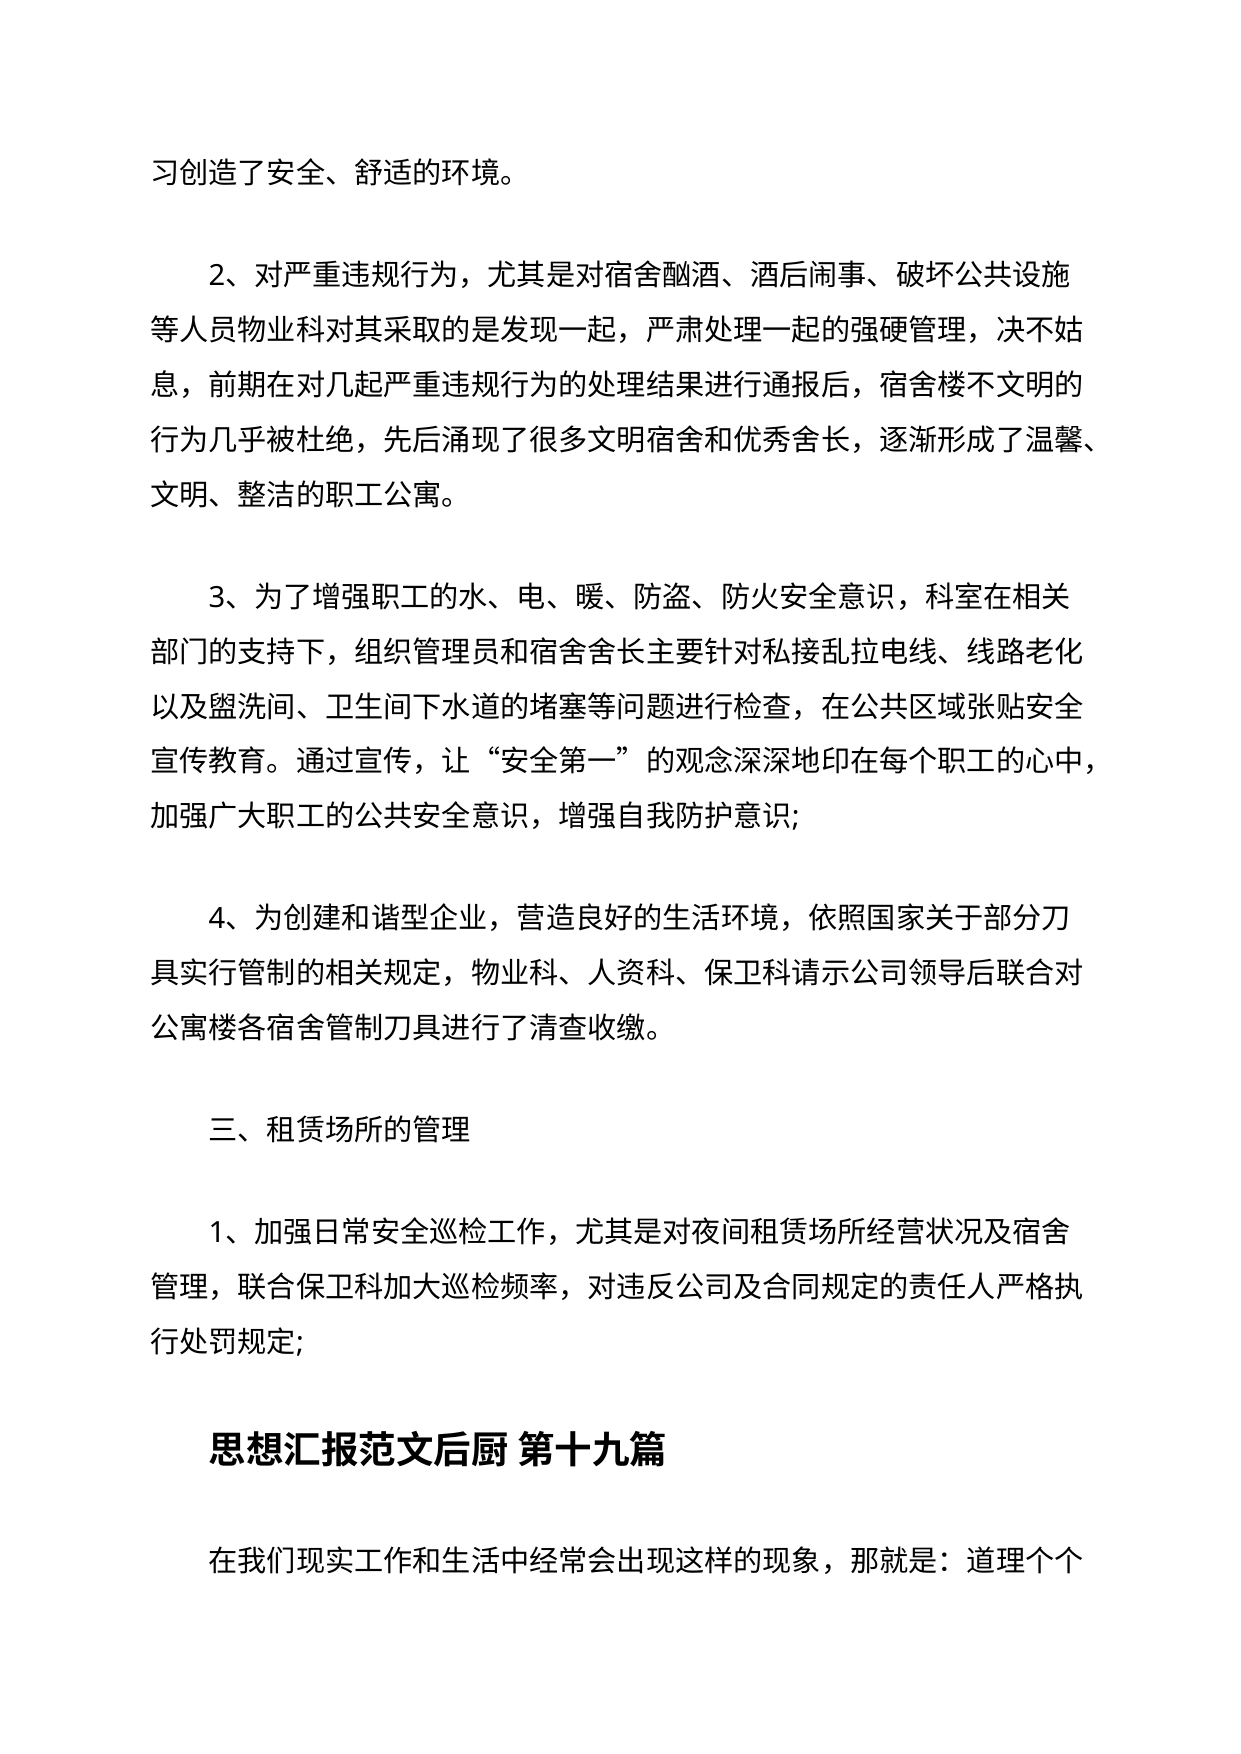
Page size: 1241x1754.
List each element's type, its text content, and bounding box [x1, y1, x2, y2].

text 思想汇报范文后厨 第十九篇 [150, 1420, 1090, 1474]
text 3、为了增强职工的水、电、暖、防盗、防火安全意识，科室在相关部门的支持下，组织管理员和宿舍舍长主要针对私接乱拉电线、线路老化以及盥洗间、卫生间下水道的堵塞等问题进行检查，在公共区域张贴安全宣传教育。通过宣传，让“安全第一”的观念深深地印在每个职工的心中，加强广大职工的公共安全意识，增强自我防护意识; [150, 573, 1090, 835]
text 1、加强日常安全巡检工作，尤其是对夜间租赁场所经营状况及宿舍管理，联合保卫科加大巡检频率，对违反公司及合同规定的责任人严格执行处罚规定; [150, 1208, 1090, 1361]
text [150, 150, 1090, 192]
text 4、为创建和谐型企业，营造良好的生活环境，依照国家关于部分刀具实行管制的相关规定，物业科、人资科、保卫科请示公司领导后联合对公寓楼各宿舍管制刀具进行了清查收缴。 [150, 895, 1090, 1047]
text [150, 1538, 1090, 1580]
text 三、租赁场所的管理 [150, 1107, 1090, 1149]
text 2、对严重违规行为，尤其是对宿舍酗酒、酒后闹事、破坏公共设施等人员物业科对其采取的是发现一起，严肃处理一起的强硬管理，决不姑息，前期在对几起严重违规行为的处理结果进行通报后，宿舍楼不文明的行为几乎被杜绝，先后涌现了很多文明宿舍和优秀舍长，逐渐形成了温馨、文明、整洁的职工公寓。 [150, 252, 1090, 514]
